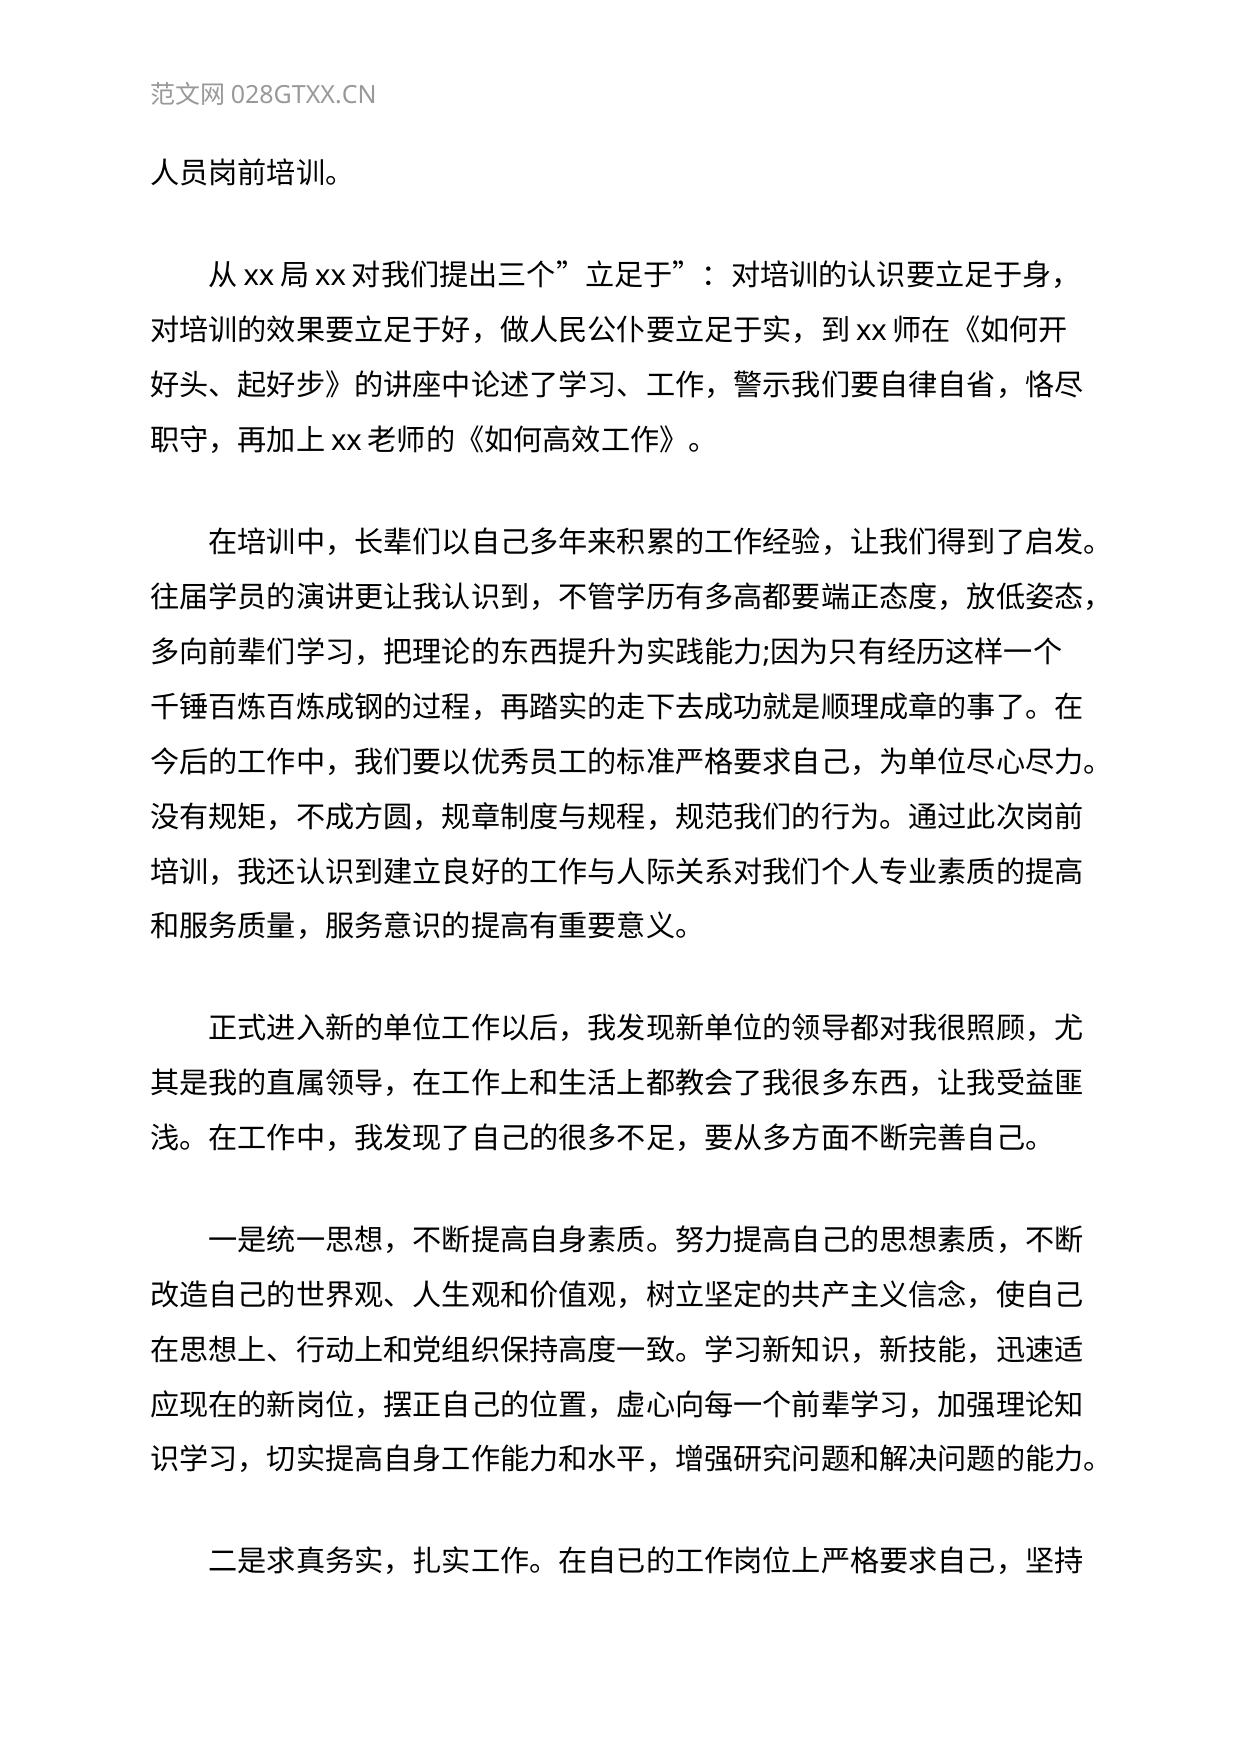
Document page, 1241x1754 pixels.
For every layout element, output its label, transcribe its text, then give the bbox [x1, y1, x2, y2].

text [150, 1538, 1090, 1580]
text 一是统一思想，不断提高自身素质。努力提高自己的思想素质，不断改造自己的世界观、人生观和价值观，树立坚定的共产主义信念，使自己在思想上、行动上和党组织保持高度一致。学习新知识，新技能，迅速适应现在的新岗位，摆正自己的位置，虚心向每一个前辈学习，加强理论知识学习，切实提高自身工作能力和水平，增强研究问题和解决问题的能力。 [150, 1216, 1090, 1478]
text 正式进入新的单位工作以后，我发现新单位的领导都对我很照顾，尤其是我的直属领导，在工作上和生活上都教会了我很多东西，让我受益匪浅。在工作中，我发现了自己的很多不足，要从多方面不断完善自己。 [150, 1005, 1090, 1157]
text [150, 150, 1090, 192]
text 在培训中，长辈们以自己多年来积累的工作经验，让我们得到了启发。往届学员的演讲更让我认识到，不管学历有多高都要端正态度，放低姿态，多向前辈们学习，把理论的东西提升为实践能力;因为只有经历这样一个千锤百炼百炼成钢的过程，再踏实的走下去成功就是顺理成章的事了。在今后的工作中，我们要以优秀员工的标准严格要求自己，为单位尽心尽力。没有规矩，不成方圆，规章制度与规程，规范我们的行为。通过此次岗前培训，我还认识到建立良好的工作与人际关系对我们个人专业素质的提高和服务质量，服务意识的提高有重要意义。 [150, 519, 1090, 945]
text 从xx局xx对我们提出三个”立足于”：对培训的认识要立足于身，对培训的效果要立足于好，做人民公仆要立足于实，到xx师在《如何开好头、起好步》的讲座中论述了学习、工作，警示我们要自律自省，恪尽职守，再加上xx老师的《如何高效工作》。 [150, 252, 1090, 459]
